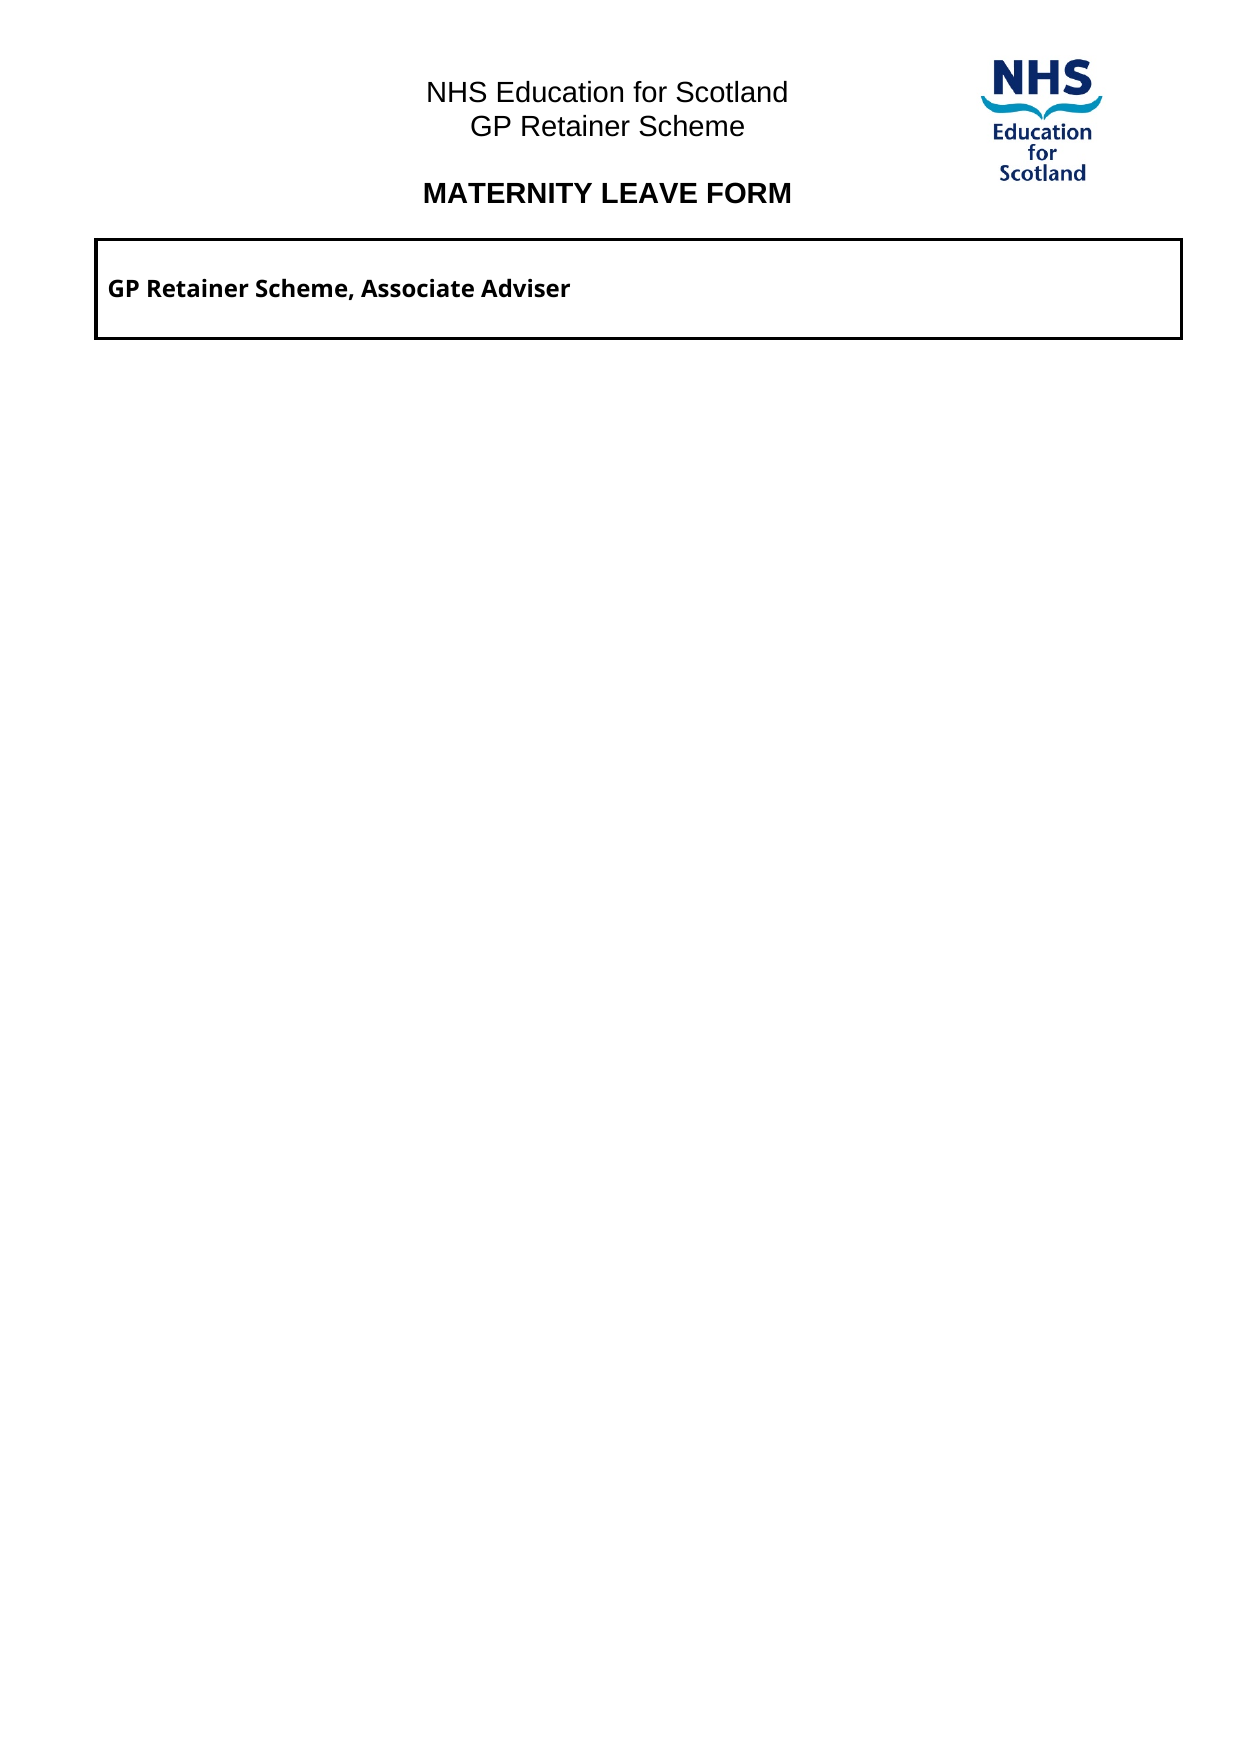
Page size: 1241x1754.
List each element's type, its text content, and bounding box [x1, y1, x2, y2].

picture [976, 55, 1107, 186]
